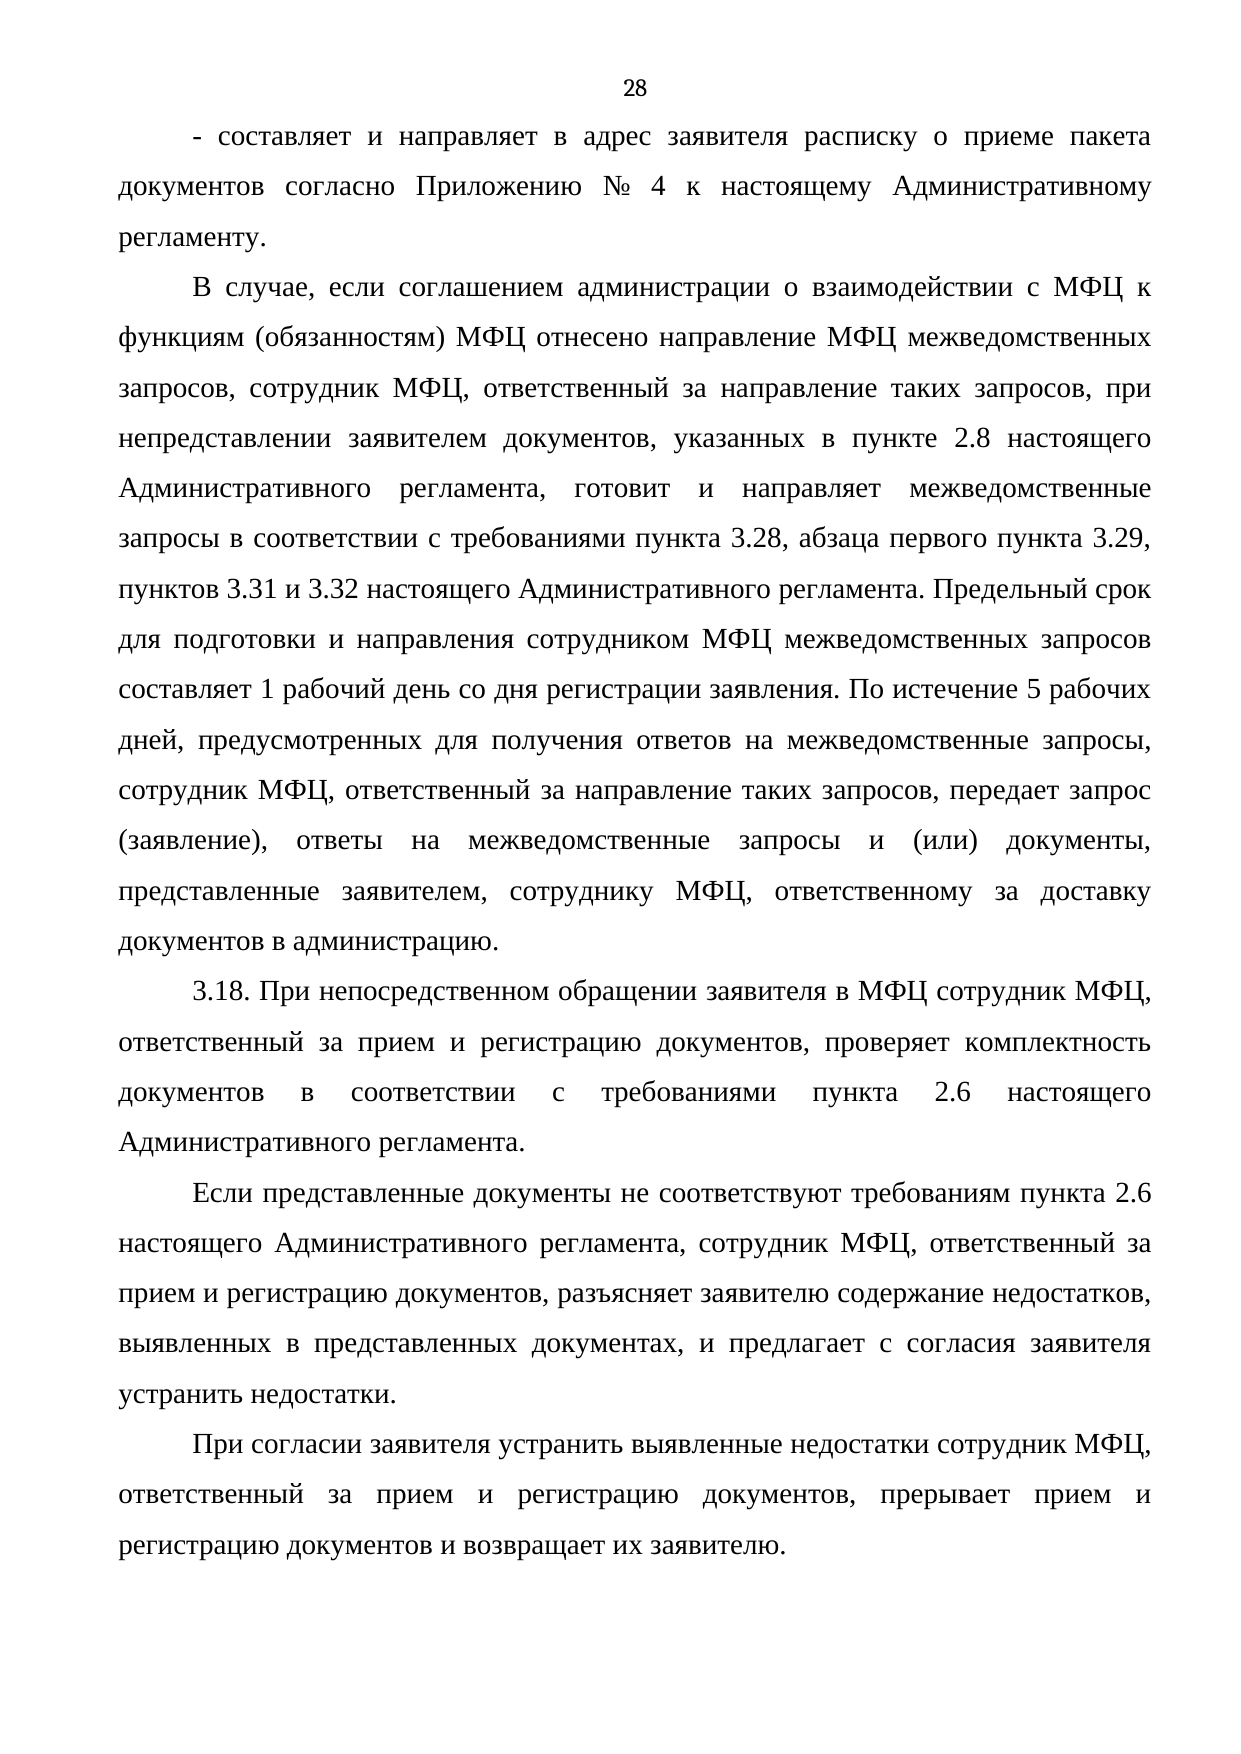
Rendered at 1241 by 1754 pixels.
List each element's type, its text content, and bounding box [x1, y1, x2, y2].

text При согласии заявителя устранить выявленные недостатки сотрудник МФЦ, ответственный за прием и регистрацию документов, прерывает прием и регистрацию документов и возвращает их заявителю. [118, 1426, 1152, 1560]
text Если представленные документы не соответствуют требованиям пункта 2.6 настоящего Административного регламента, сотрудник МФЦ, ответственный за прием и регистрацию документов, разъясняет заявителю содержание недостатков, выявленных в представленных документах, и предлагает с согласия заявителя устранить недостатки. [118, 1175, 1152, 1409]
text 3.18. При непосредственном обращении заявителя в МФЦ сотрудник МФЦ, ответственный за прием и регистрацию документов, проверяет комплектность документов в соответствии с требованиями пункта 2.6 настоящего Административного регламента. [118, 973, 1152, 1158]
text - составляет и направляет в адрес заявителя расписку о приеме пакета документов согласно Приложению № 4 к настоящему Административному регламенту. [118, 118, 1152, 252]
text В случае, если соглашением администрации о взаимодействии с МФЦ к функциям (обязанностям) МФЦ отнесено направление МФЦ межведомственных запросов, сотрудник МФЦ, ответственный за направление таких запросов, при непредставлении заявителем документов, указанных в пункте 2.8 настоящего Административного регламента, готовит и направляет межведомственные запросы в соответствии с требованиями пункта 3.28, абзаца первого пункта 3.29, пунктов 3.31 и 3.32 настоящего Административного регламента. Предельный срок для подготовки и направления сотрудником МФЦ межведомственных запросов составляет 1 рабочий день со дня регистрации заявления. По истечение 5 рабочих дней, предусмотренных для получения ответов на межведомственные запросы, сотрудник МФЦ, ответственный за направление таких запросов, передает запрос (заявление), ответы на межведомственные запросы и (или) документы, представленные заявителем, сотруднику МФЦ, ответственному за доставку документов в администрацию. [118, 269, 1152, 957]
